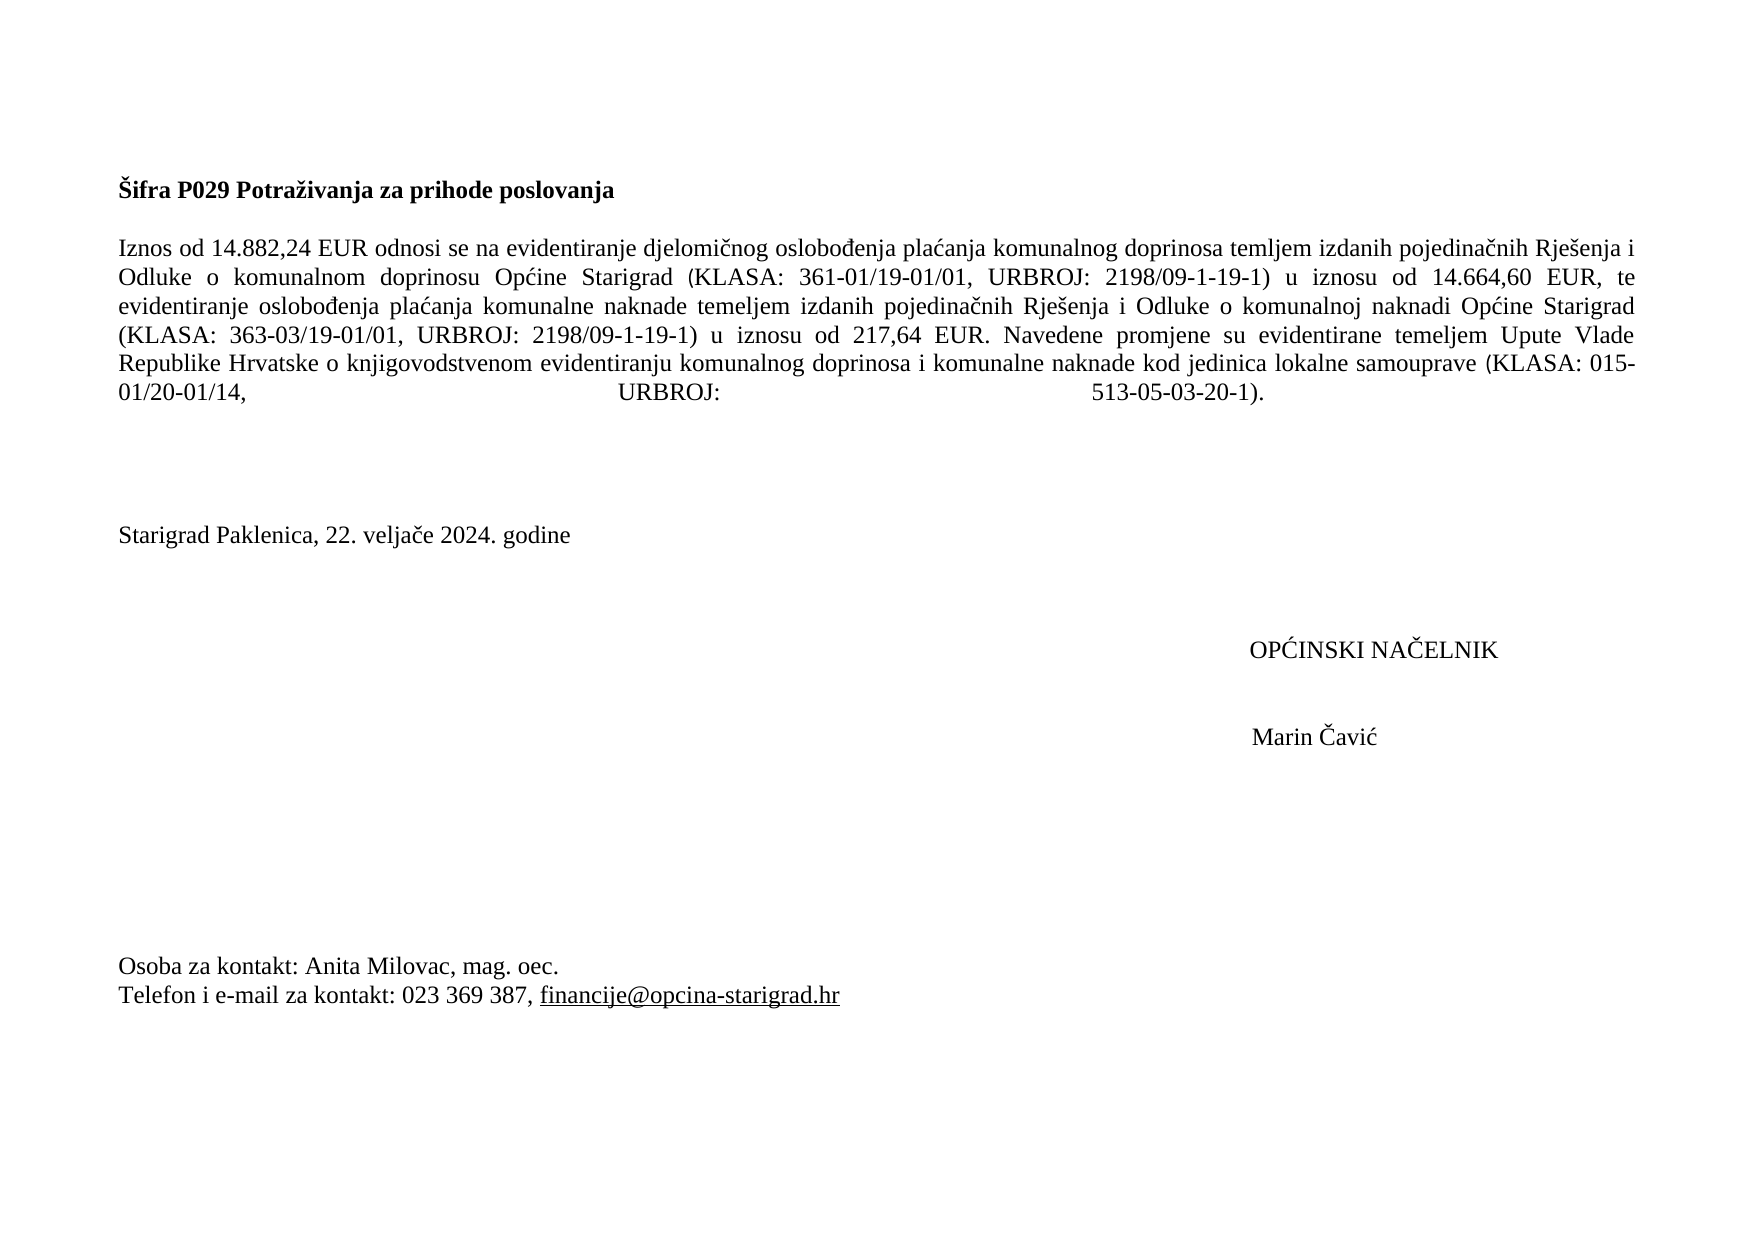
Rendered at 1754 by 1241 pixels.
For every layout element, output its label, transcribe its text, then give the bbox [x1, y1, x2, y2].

text Starigrad Paklenica, 22. veljače 2024. godine [118, 521, 1636, 549]
text Šifra P029 Potraživanja za prihode poslovanja [118, 176, 1636, 204]
text Marin Čavić [118, 722, 1636, 751]
text OPĆINSKI NAČELNIK [118, 636, 1636, 664]
text Osoba za kontakt: Anita Milovac, mag. oec. [118, 951, 1636, 980]
text Iznos od 14.882,24 EUR odnosi se na evidentiranje djelomičnog oslobođenja plaćanja komunalnog doprinosa temljem izdanih pojedinačnih Rješenja i Odluke o komunalnom doprinosu Općine Starigrad (KLASA: 361-01/19-01/01, URBROJ: 2198/09-1-19-1) u iznosu od 14.664,60 EUR, te evidentiranje oslobođenja plaćanja komunalne naknade temeljem izdanih pojedinačnih Rješenja i Odluke o komunalnoj naknadi Općine Starigrad (KLASA: 363-03/19-01/01, URBROJ: 2198/09-1-19-1) u iznosu od 217,64 EUR. Navedene promjene su evidentirane temeljem Upute Vlade Republike Hrvatske o knjigovodstvenom evidentiranju komunalnog doprinosa i komunalne naknade kod jedinica lokalne samouprave (KLASA: 015-01/20-01/14, URBROJ: 513-05-03-20-1). [118, 233, 1636, 434]
text Telefon i e-mail za kontakt: 023 369 387, financije@opcina-starigrad.hr [118, 980, 1636, 1008]
